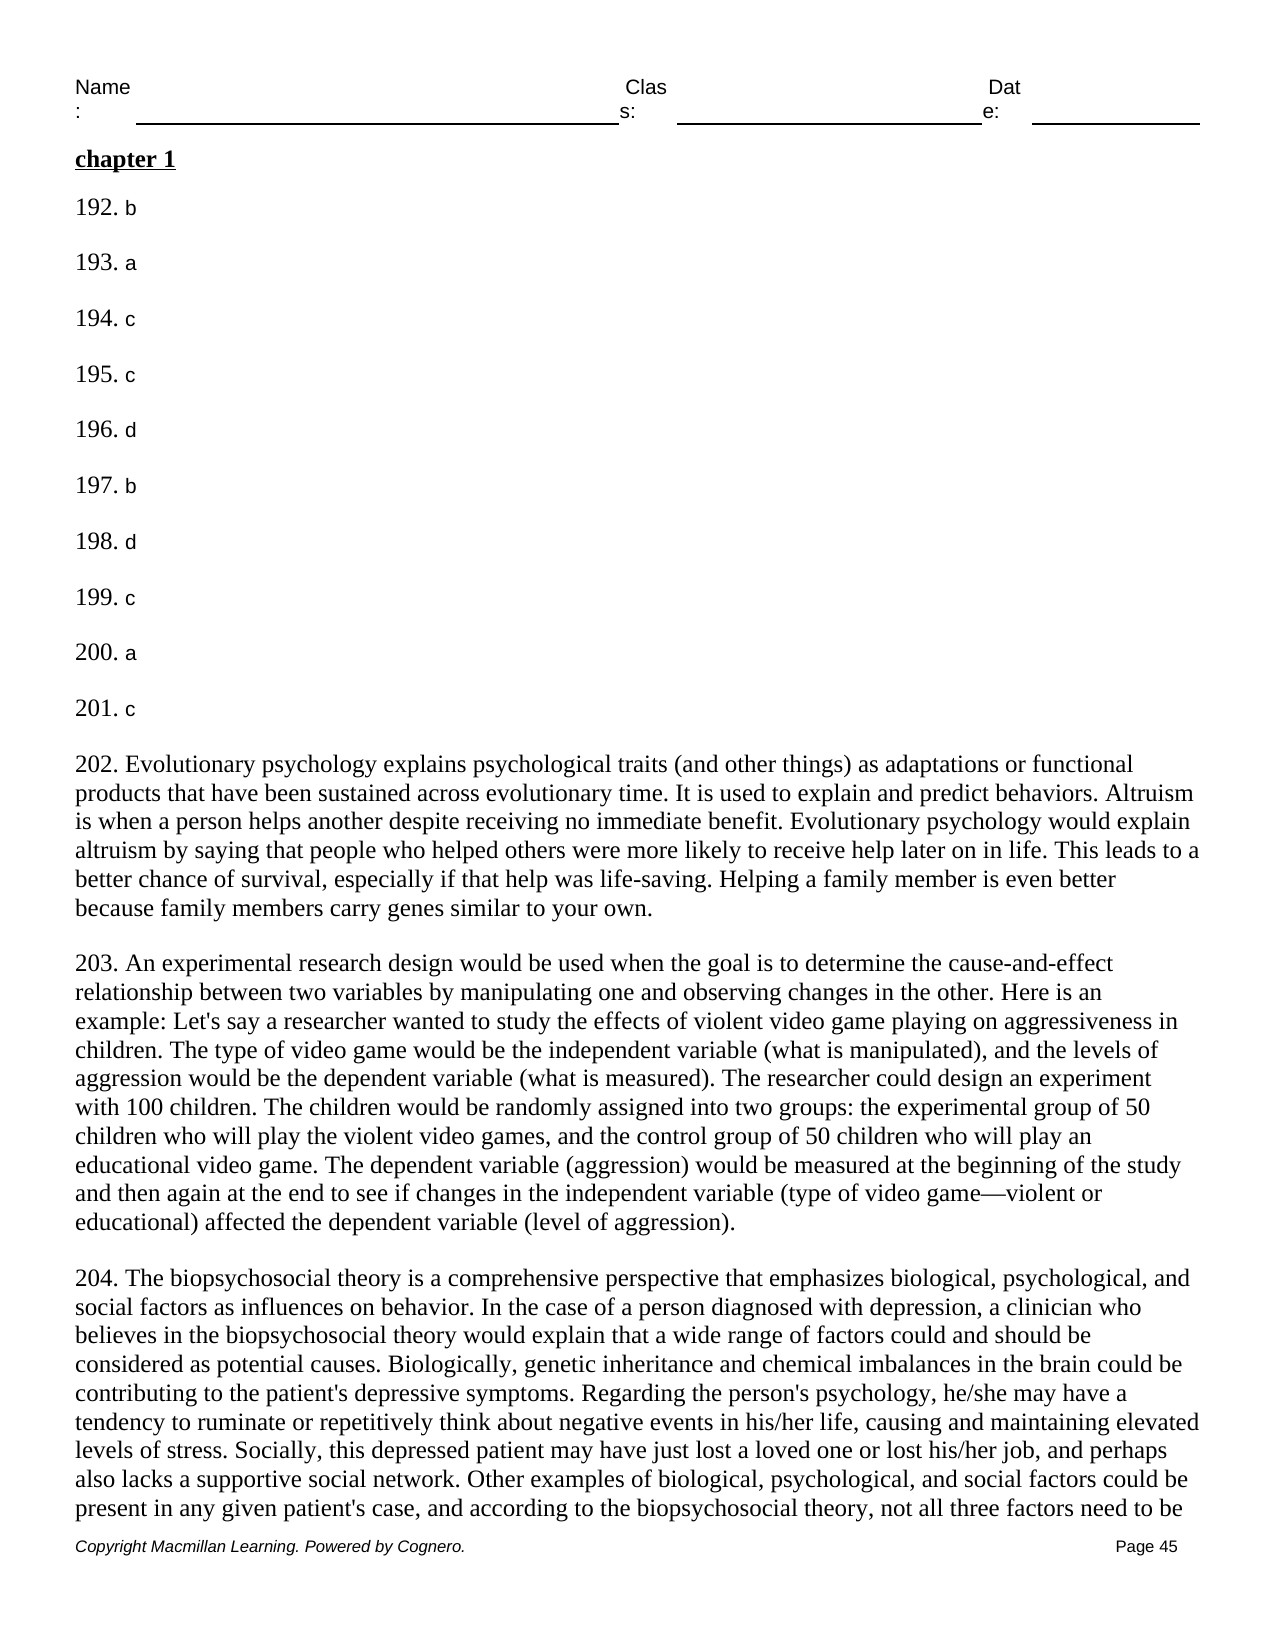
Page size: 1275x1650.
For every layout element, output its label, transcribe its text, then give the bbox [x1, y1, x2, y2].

table_header 203. An experimental research design would be used when the goal is to determine the cause-and-effect relationship between two variables by manipulating one and observing changes in the other. Here is an example: Let's say a researcher wanted to study the effects of violent video game playing on aggressiveness in children. The type of video game would be the independent variable (what is manipulated), and the levels of aggression would be the dependent variable (what is measured). The researcher could design an experiment with 100 children. The children would be randomly assigned into two groups: the experimental group of 50 children who will play the violent video games, and the control group of 50 children who will play an educational video game. The dependent variable (aggression) would be measured at the beginning of the study and then again at the end to see if changes in the independent variable (type of video game—violent or educational) affected the dependent variable (level of aggression). [75, 949, 1200, 1236]
table_header 195. c [75, 359, 1200, 388]
table_header 202. Evolutionary psychology explains psychological traits (and other things) as adaptations or functional products that have been sustained across evolutionary time. It is used to explain and predict behaviors. Altruism is when a person helps another despite receiving no immediate benefit. Evolutionary psychology would explain altruism by saying that people who helped others were more likely to receive help later on in life. This leads to a better chance of survival, especially if that help was life-saving. Helping a family member is even better because family members carry genes similar to your own. [75, 749, 1200, 921]
table_header 192. b [75, 192, 1200, 220]
table_header 197. b [75, 470, 1200, 499]
table_header 196. d [75, 415, 1200, 443]
table_header 201. c [75, 693, 1200, 722]
table_header 194. c [75, 303, 1200, 332]
table_header 198. d [75, 526, 1200, 555]
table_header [75, 1263, 1200, 1522]
table_header 200. a [75, 638, 1200, 666]
table_header 199. c [75, 582, 1200, 611]
table_header 193. a [75, 248, 1200, 276]
